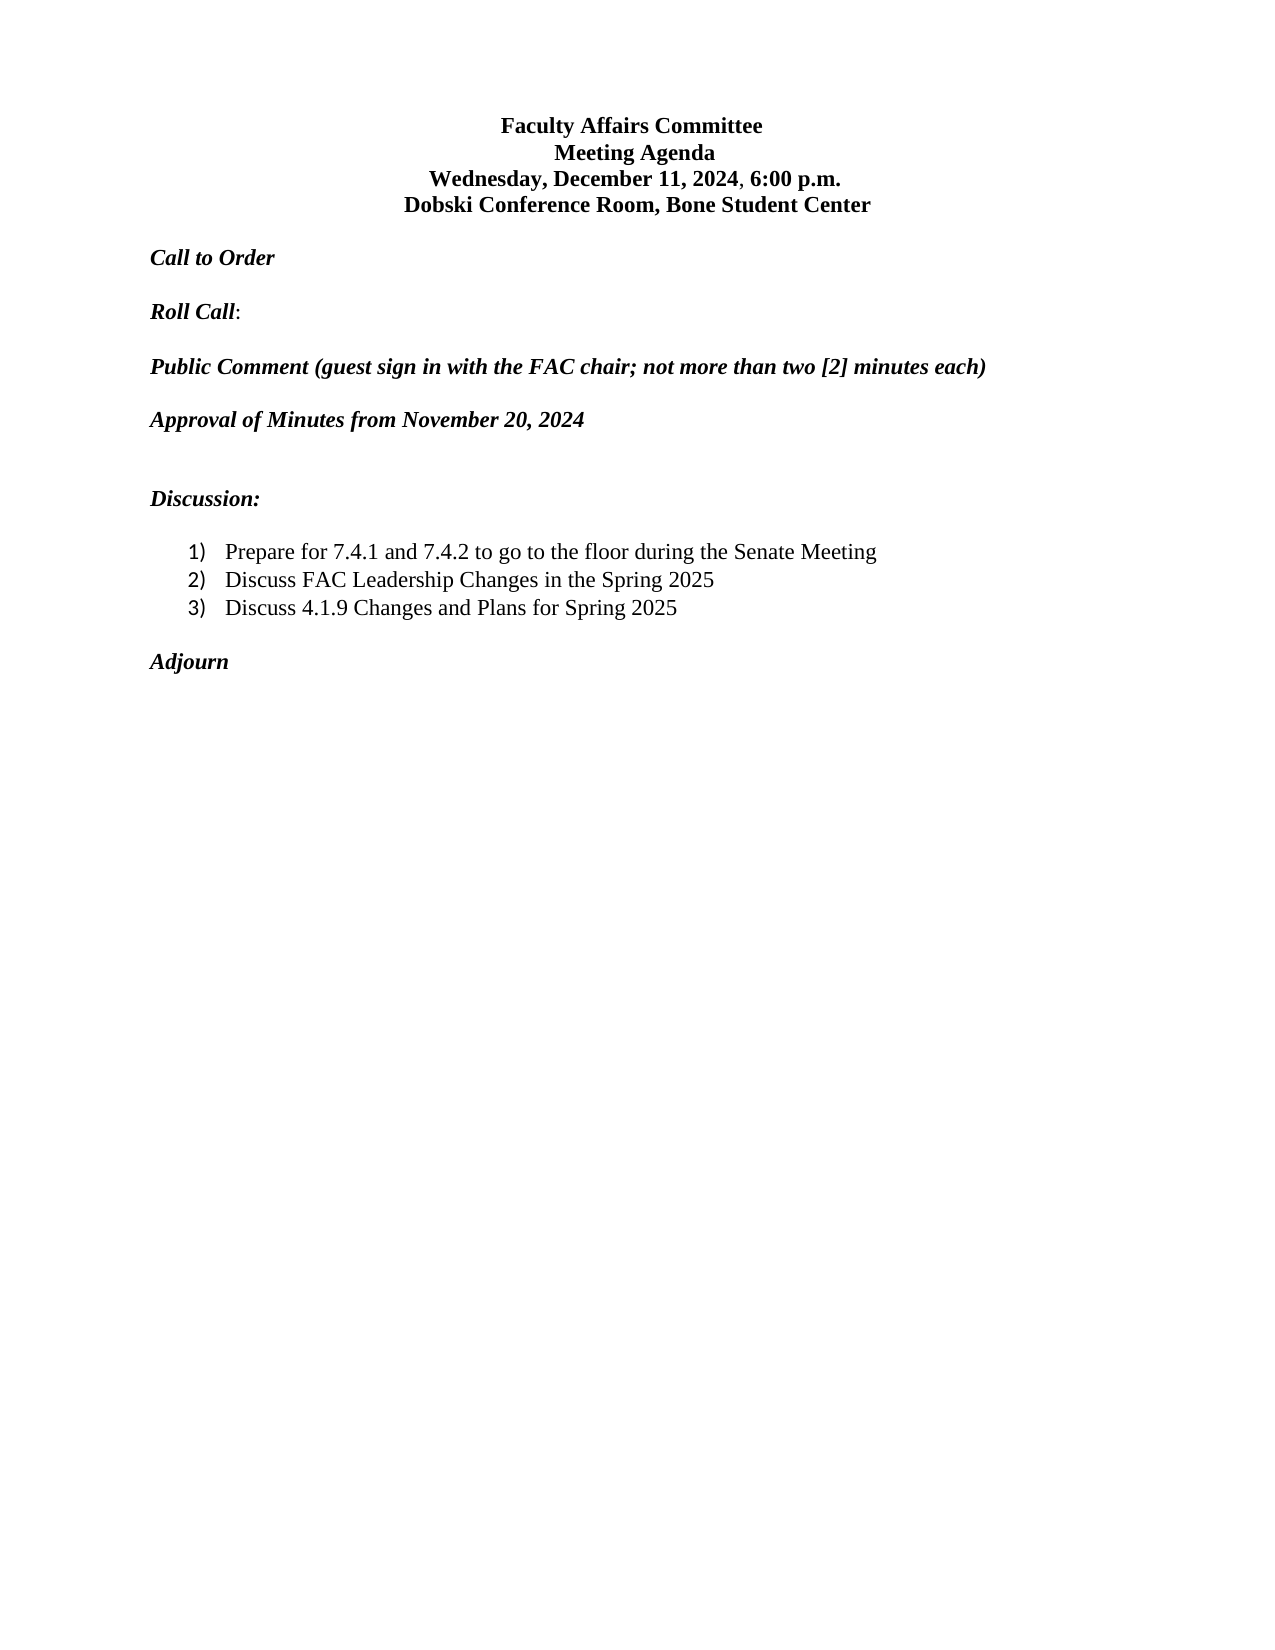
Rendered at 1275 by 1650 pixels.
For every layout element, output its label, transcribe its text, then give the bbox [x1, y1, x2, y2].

text Roll Call: [150, 297, 1125, 325]
list Prepare for 7.4.1 and 7.4.2 to go to the floor during the Senate Meeting [187, 537, 1125, 566]
text Discussion: [150, 485, 1125, 511]
text Call to Order [150, 244, 1125, 271]
text Wednesday, December 11, 2024, 6:00 p.m. [150, 165, 1125, 192]
text Approval of Minutes from November 20, 2024 [150, 406, 1125, 432]
text Meeting Agenda [150, 139, 1125, 165]
list Discuss 4.1.9 Changes and Plans for Spring 2025 [187, 593, 1125, 622]
text Public Comment (guest sign in with the FAC chair; not more than two [2] minutes each) [150, 353, 1125, 379]
text Adjourn [150, 648, 1125, 674]
text Dobski Conference Room, Bone Student Center [150, 192, 1125, 218]
list Discuss FAC Leadership Changes in the Spring 2025 [187, 566, 1125, 593]
text Faculty Affairs Committee [150, 112, 1125, 139]
